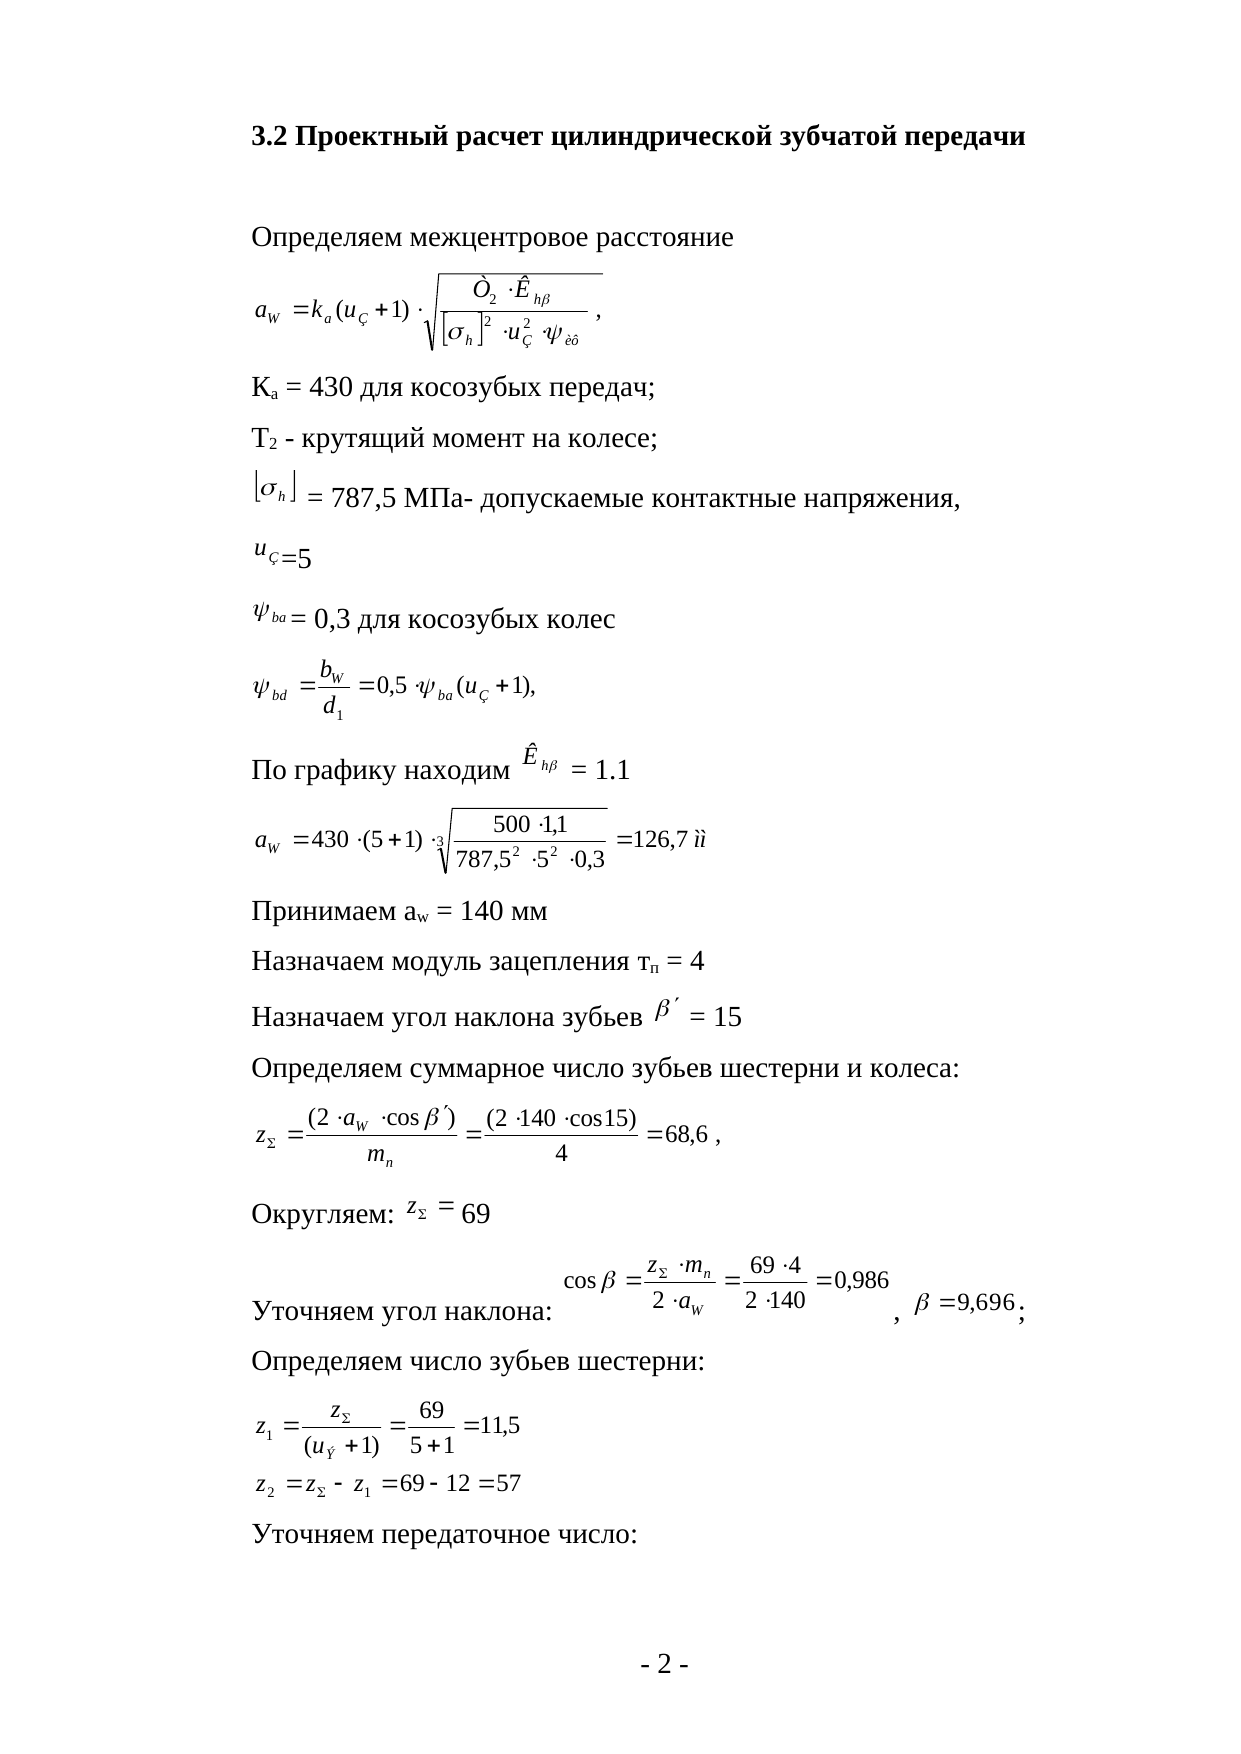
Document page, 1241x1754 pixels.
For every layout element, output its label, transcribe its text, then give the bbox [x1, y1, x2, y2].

text Определяем суммарное число зубьев шестерни и колеса: [177, 1050, 1152, 1083]
text Определяем межцентровое расстояние [177, 219, 1152, 252]
text Уточняем передаточное число: [177, 1516, 1152, 1550]
text =5 [177, 531, 1152, 574]
text = 787,5 МПа- допускаемые контактные напряжения, [177, 470, 1152, 514]
text Уточняем угол наклона: ,; [177, 1247, 1152, 1327]
text Определяем число зубьев шестерни: [177, 1343, 1152, 1377]
text Ка = 430 для косозубых передач; [177, 369, 1152, 403]
text 3.2 Проектный расчет цилиндрической зубчатой передачи [177, 118, 1152, 152]
text По графику находим = 1.1 [177, 740, 1152, 785]
text Округляем: 69 [177, 1188, 1152, 1230]
text T2 - крутящий момент на колесе; [177, 420, 1152, 453]
text Назначаем угол наклона зубьев = 15 [177, 994, 1152, 1033]
text = 0,3 для косозубых колес [177, 591, 1152, 635]
text Принимаем aw = 140 мм [177, 893, 1152, 927]
text Назначаем модуль зацепления тп = 4 [177, 943, 1152, 977]
